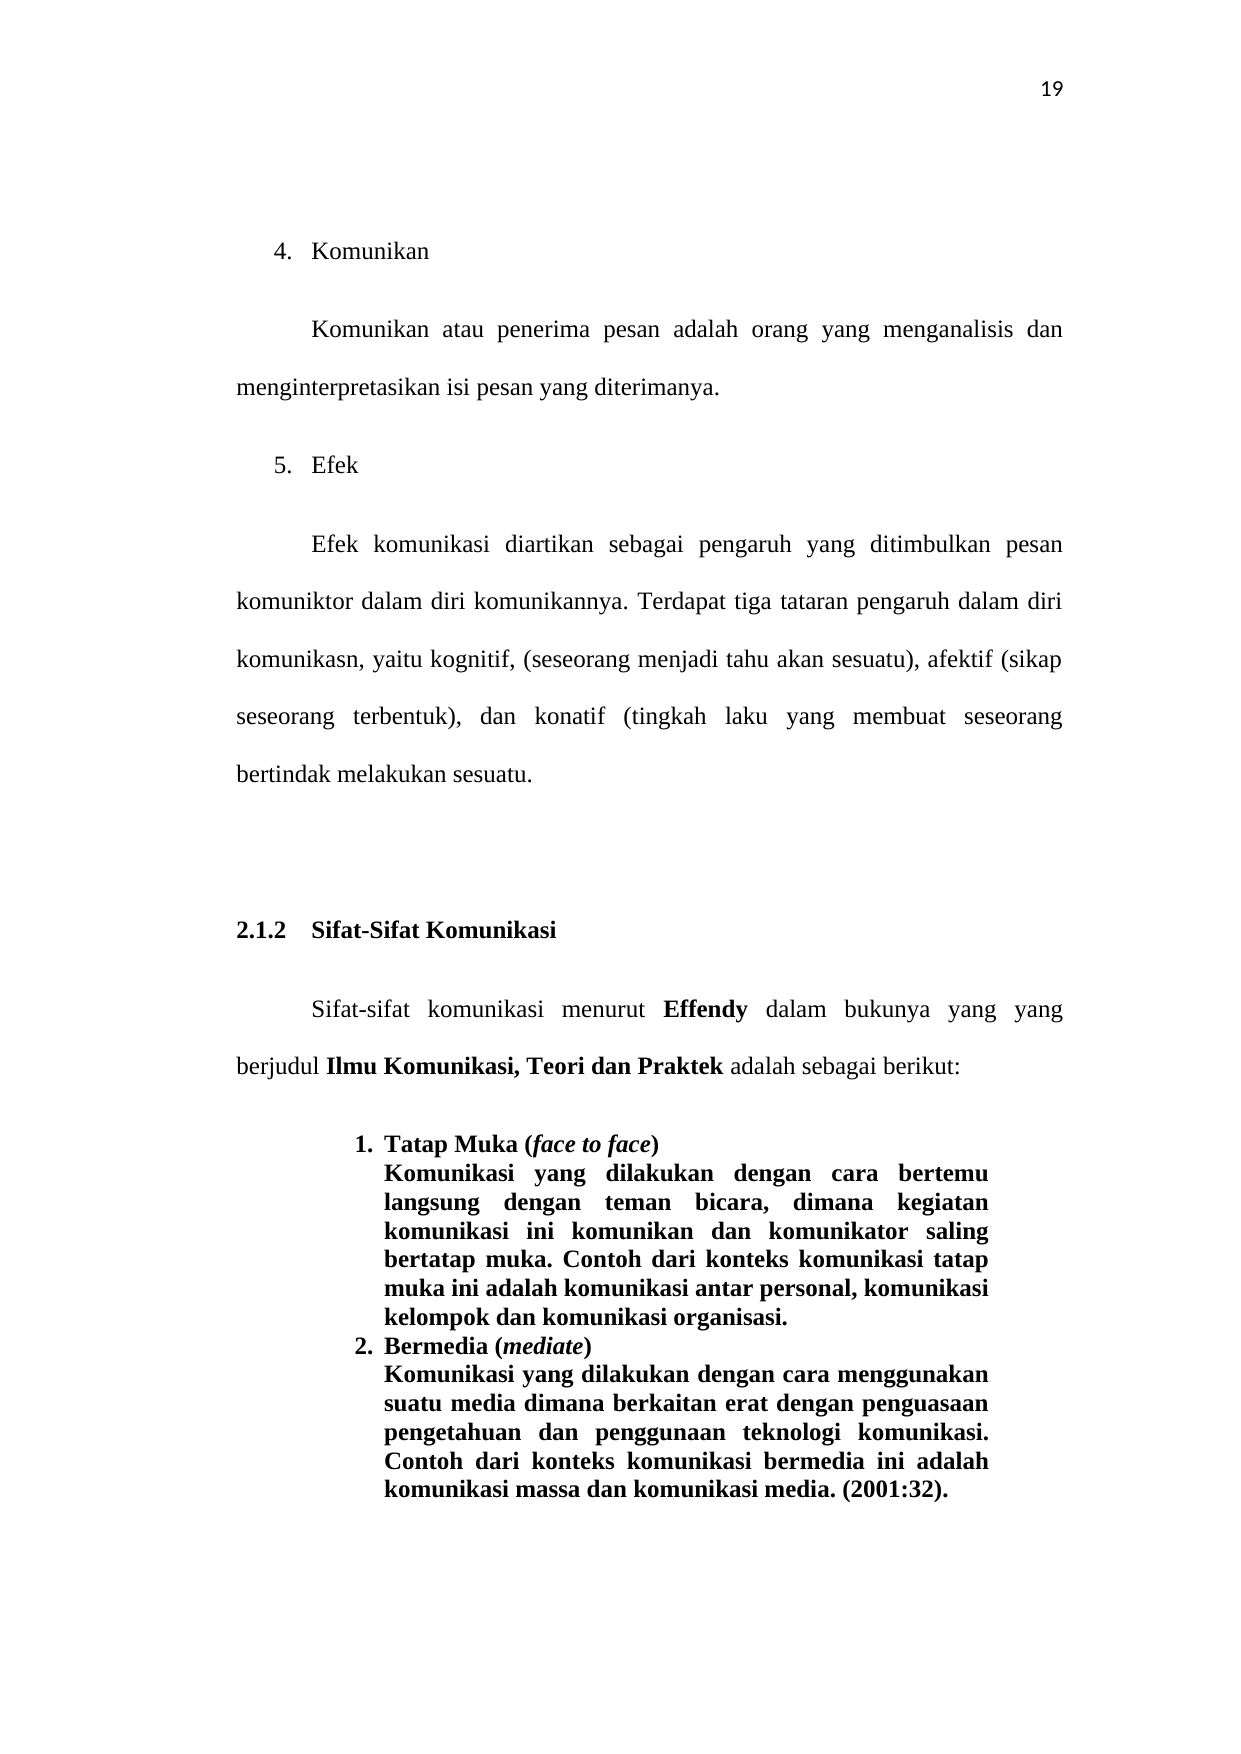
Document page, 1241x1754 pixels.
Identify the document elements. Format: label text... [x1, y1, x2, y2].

list Bermedia (mediate) [354, 1331, 989, 1359]
list Komunikan [274, 236, 989, 265]
list Komunikasi yang dilakukan dengan cara bertemu langsung dengan teman bicara, dimana kegiatan komunikasi ini komunikan dan komunikator saling bertatap muka. Contoh dari konteks komunikasi tatap muka ini adalah komunikasi antar personal, komunikasi kelompok dan komunikasi organisasi. [384, 1158, 989, 1331]
text Komunikan atau penerima pesan adalah orang yang menganalisis dan menginterpretasikan isi pesan yang diterimanya. [236, 314, 1063, 401]
list Tatap Muka (face to face) [354, 1129, 989, 1158]
text Efek komunikasi diartikan sebagai pengaruh yang ditimbulkan pesan komuniktor dalam diri komunikannya. Terdapat tiga tataran pengaruh dalam diri komunikasn, yaitu kognitif, (seseorang menjadi tahu akan sesuatu), afektif (sikap seseorang terbentuk), dan konatif (tingkah laku yang membuat seseorang bertindak melakukan sesuatu. [236, 529, 1063, 787]
text Sifat-sifat komunikasi menurut Effendy dalam bukunya yang yang berjudul Ilmu Komunikasi, Teori dan Praktek adalah sebagai berikut: [236, 994, 1063, 1080]
list Efek [274, 450, 989, 479]
list Komunikasi yang dilakukan dengan cara menggunakan suatu media dimana berkaitan erat dengan penguasaan pengetahuan dan penggunaan teknologi komunikasi. Contoh dari konteks komunikasi bermedia ini adalah komunikasi massa dan komunikasi media. (2001:32). [384, 1359, 989, 1503]
list Sifat-Sifat Komunikasi [236, 915, 989, 944]
